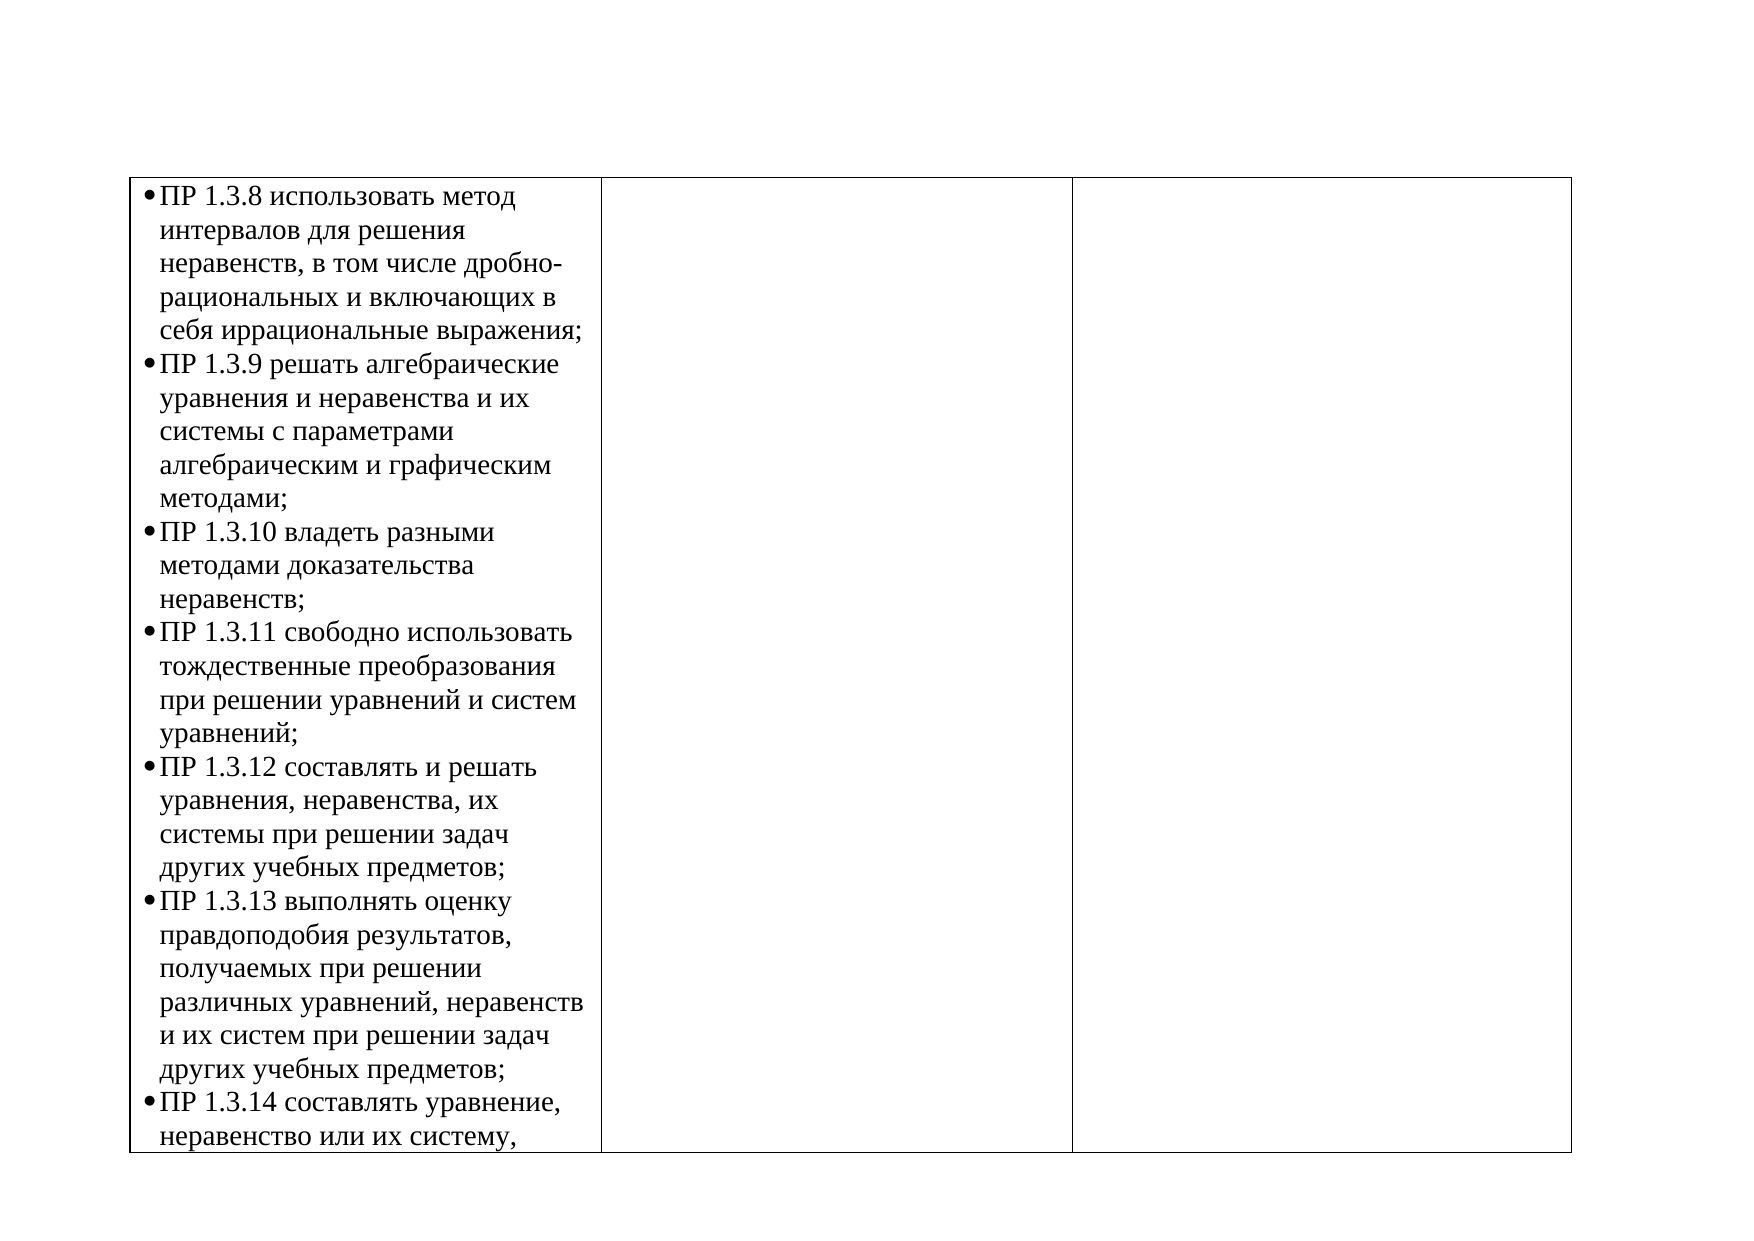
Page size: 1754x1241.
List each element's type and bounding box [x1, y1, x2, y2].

table_cell [602, 178, 1072, 1152]
table_cell [131, 178, 601, 1152]
table_cell [1073, 178, 1571, 1152]
